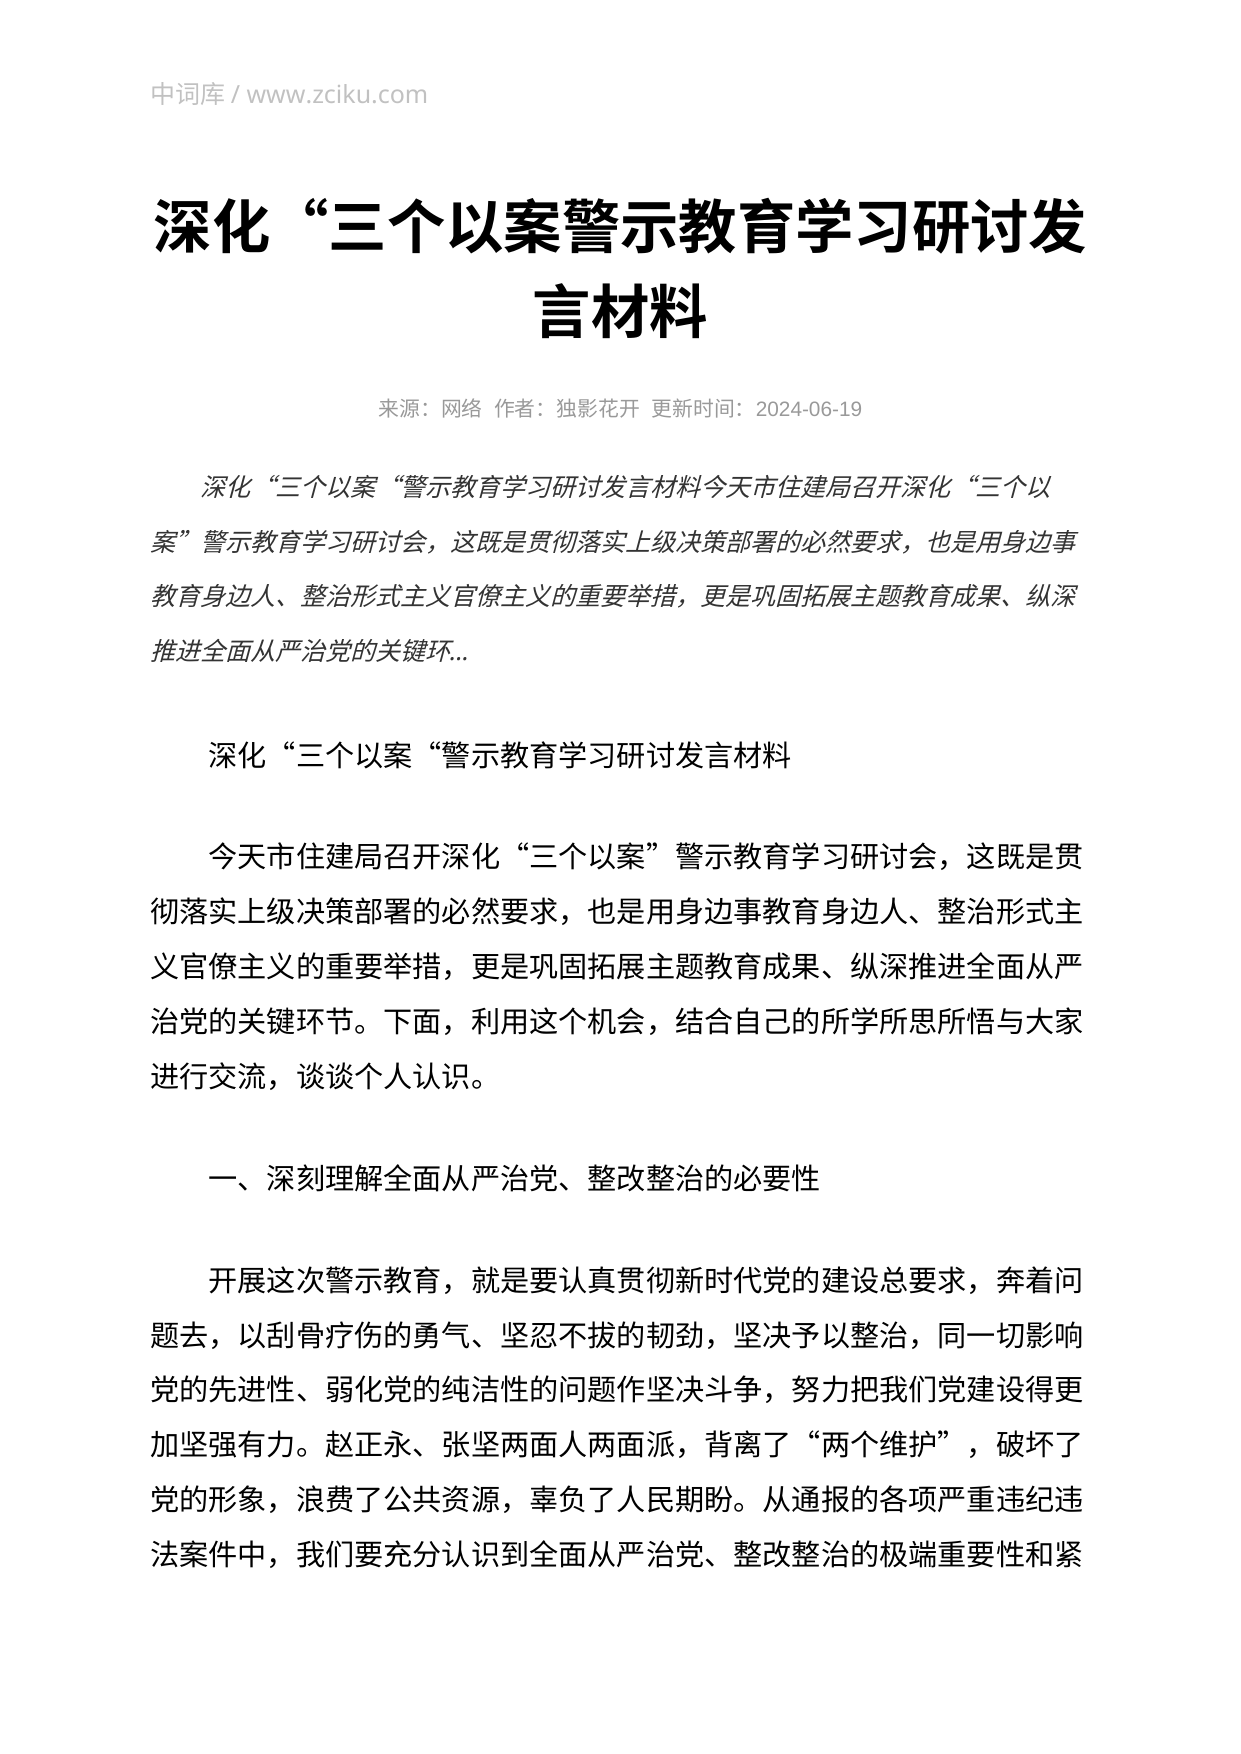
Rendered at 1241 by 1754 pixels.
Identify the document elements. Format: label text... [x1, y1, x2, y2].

text 一、深刻理解全面从严治党、整改整治的必要性 [150, 1155, 1090, 1198]
text 今天市住建局召开深化“三个以案”警示教育学习研讨会，这既是贯彻落实上级决策部署的必然要求，也是用身边事教育身边人、整治形式主义官僚主义的重要举措，更是巩固拓展主题教育成果、纵深推进全面从严治党的关键环节。下面，利用这个机会，结合自己的所学所思所悟与大家进行交流，谈谈个人认识。 [150, 834, 1090, 1096]
text 来源：网络 作者：独影花开 更新时间：2024-06-19 [150, 397, 1090, 421]
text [150, 1257, 1090, 1574]
text 深化“三个以案“警示教育学习研讨发言材料今天市住建局召开深化“三个以案”警示教育学习研讨会，这既是贯彻落实上级决策部署的必然要求，也是用身边事教育身边人、整治形式主义官僚主义的重要举措，更是巩固拓展主题教育成果、纵深推进全面从严治党的关键环... [150, 468, 1090, 667]
text 深化“三个以案“警示教育学习研讨发言材料 [150, 732, 1090, 774]
subtitle 深化“三个以案警示教育学习研讨发言材料 [150, 181, 1090, 350]
